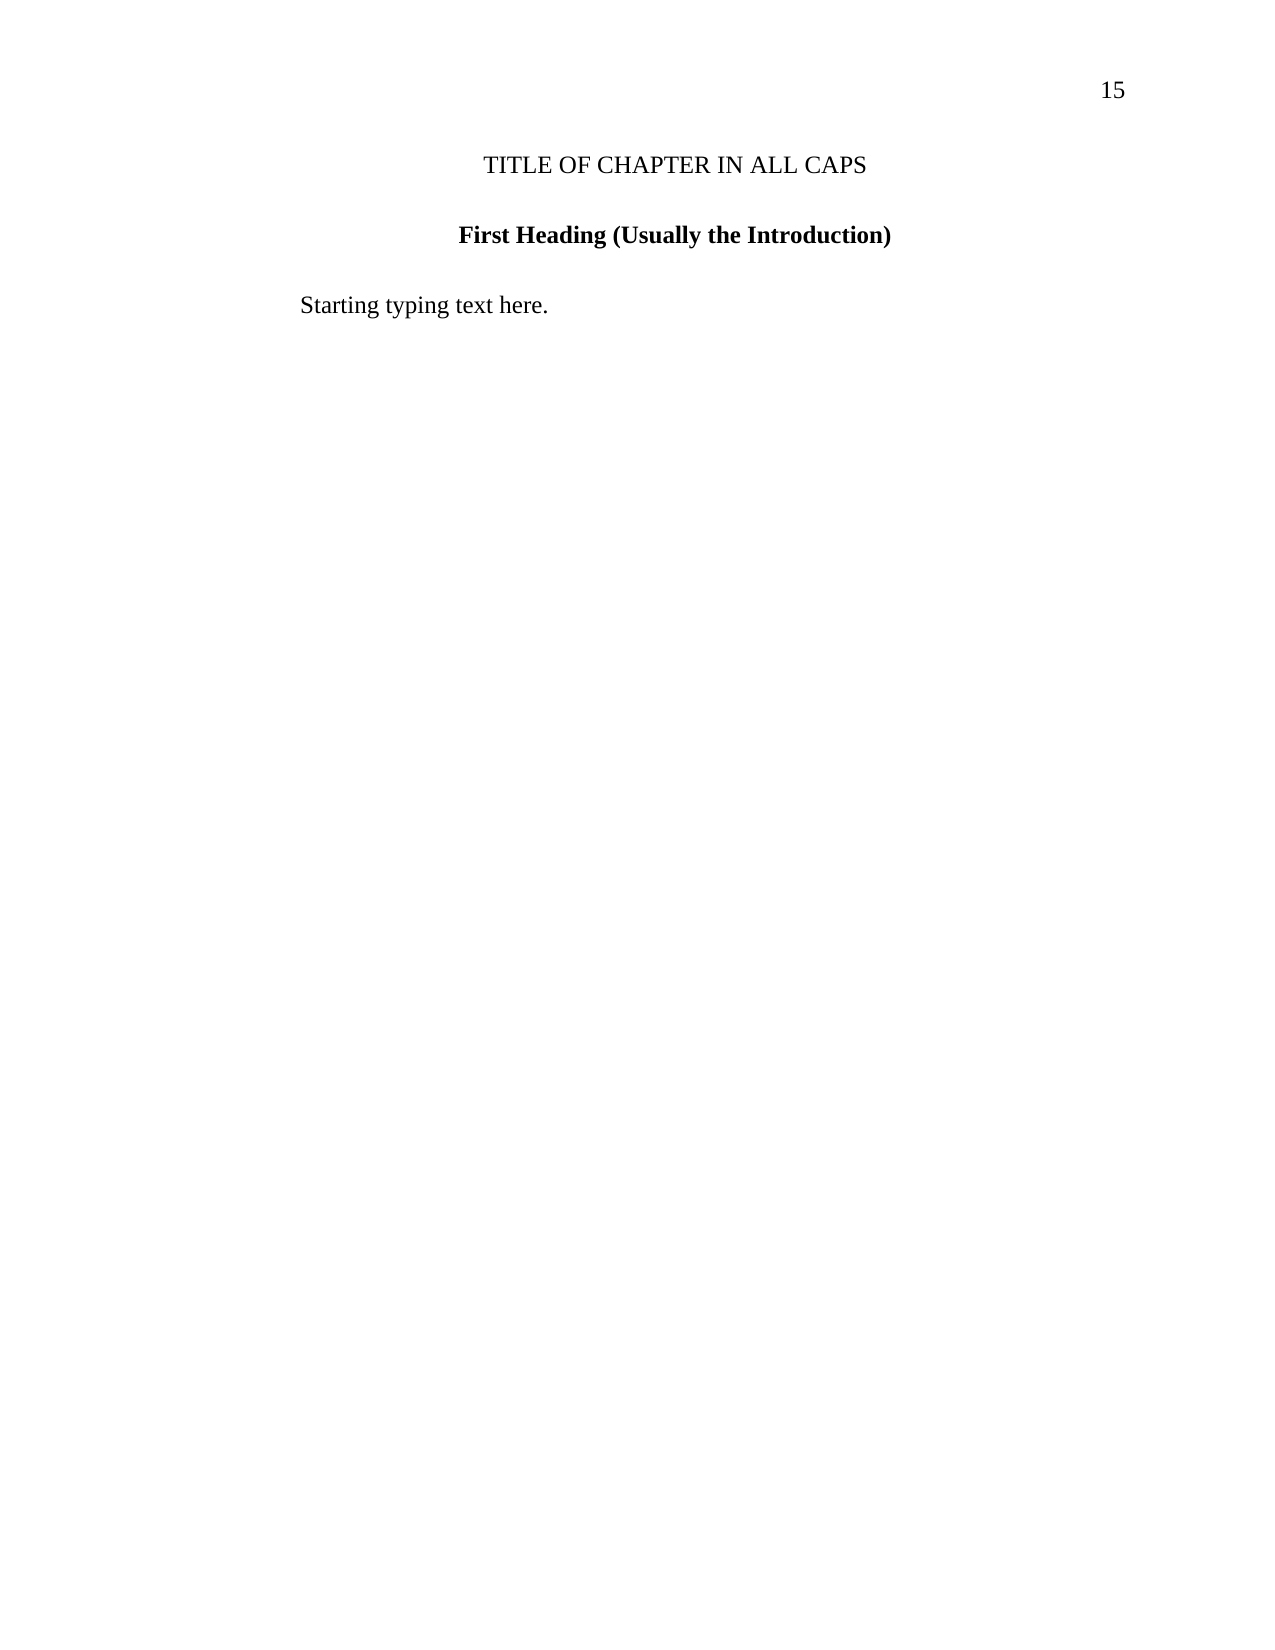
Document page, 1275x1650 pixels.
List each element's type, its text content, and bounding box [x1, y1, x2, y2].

text Starting typing text here. [225, 290, 1125, 319]
text First Heading (Usually the Introduction) [225, 220, 1125, 249]
text TITLE OF CHAPTER IN ALL CAPS [225, 150, 1125, 179]
